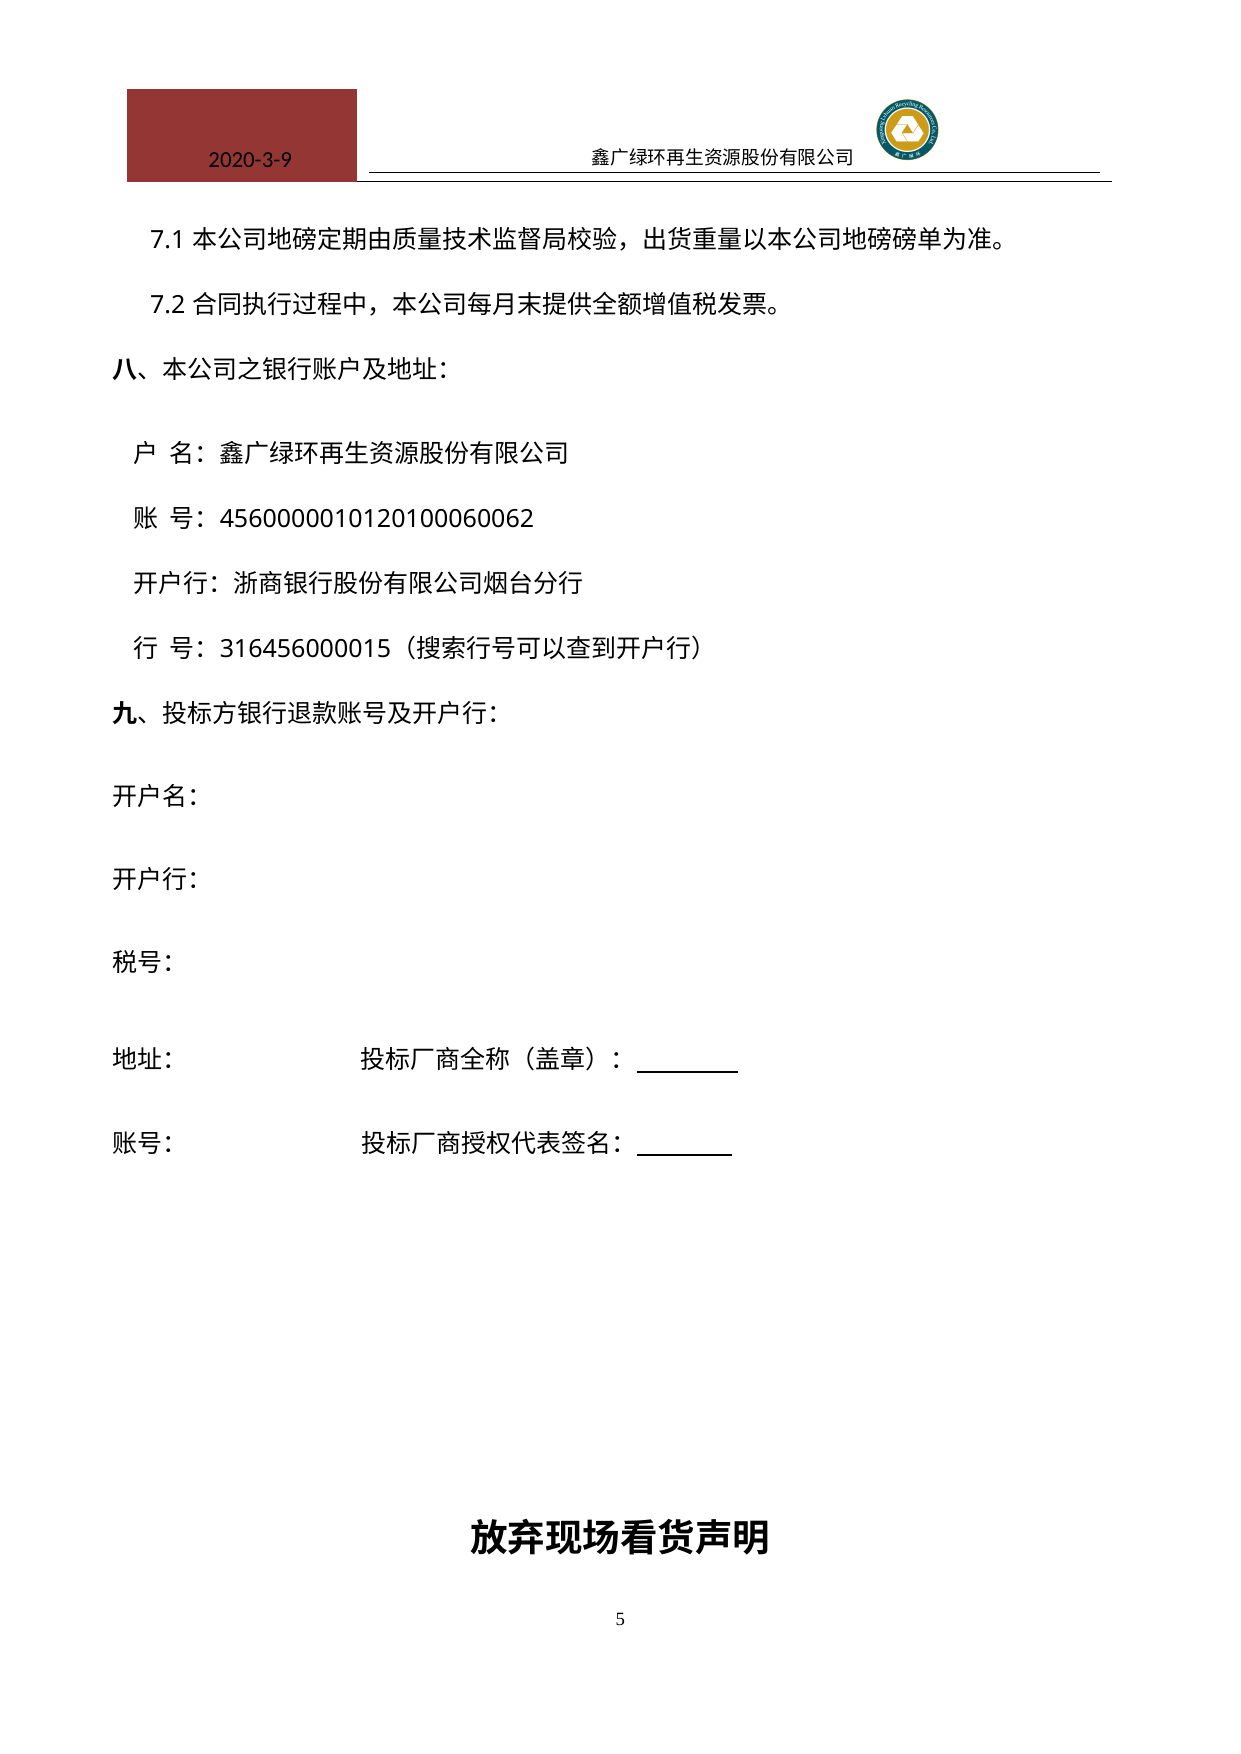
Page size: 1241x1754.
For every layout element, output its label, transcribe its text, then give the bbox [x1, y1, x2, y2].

text 税号： [112, 928, 1128, 993]
picture [875, 96, 942, 164]
text 开户行：浙商银行股份有限公司烟台分行 [133, 549, 1128, 614]
text 行 号：316456000015（搜索行号可以查到开户行） [133, 614, 1128, 679]
text 开户名： [112, 762, 1128, 827]
text 放弃现场看货声明 [112, 1502, 1128, 1567]
text 九、投标方银行退款账号及开户行： [112, 679, 1128, 744]
text 7.2 合同执行过程中，本公司每月末提供全额增值税发票。 [112, 271, 1128, 336]
text 账号： 投标厂商授权代表签名： [112, 1094, 1128, 1159]
text 地址： 投标厂商全称（盖章）： [112, 1011, 1128, 1076]
text 开户行： [112, 845, 1128, 910]
text 八、本公司之银行账户及地址： [112, 336, 1128, 401]
text 户 名：鑫广绿环再生资源股份有限公司 [133, 419, 1128, 484]
text 账 号：4560000010120100060062 [133, 484, 1128, 549]
text 7.1 本公司地磅定期由质量技术监督局校验，出货重量以本公司地磅磅单为准。 [112, 206, 1128, 271]
